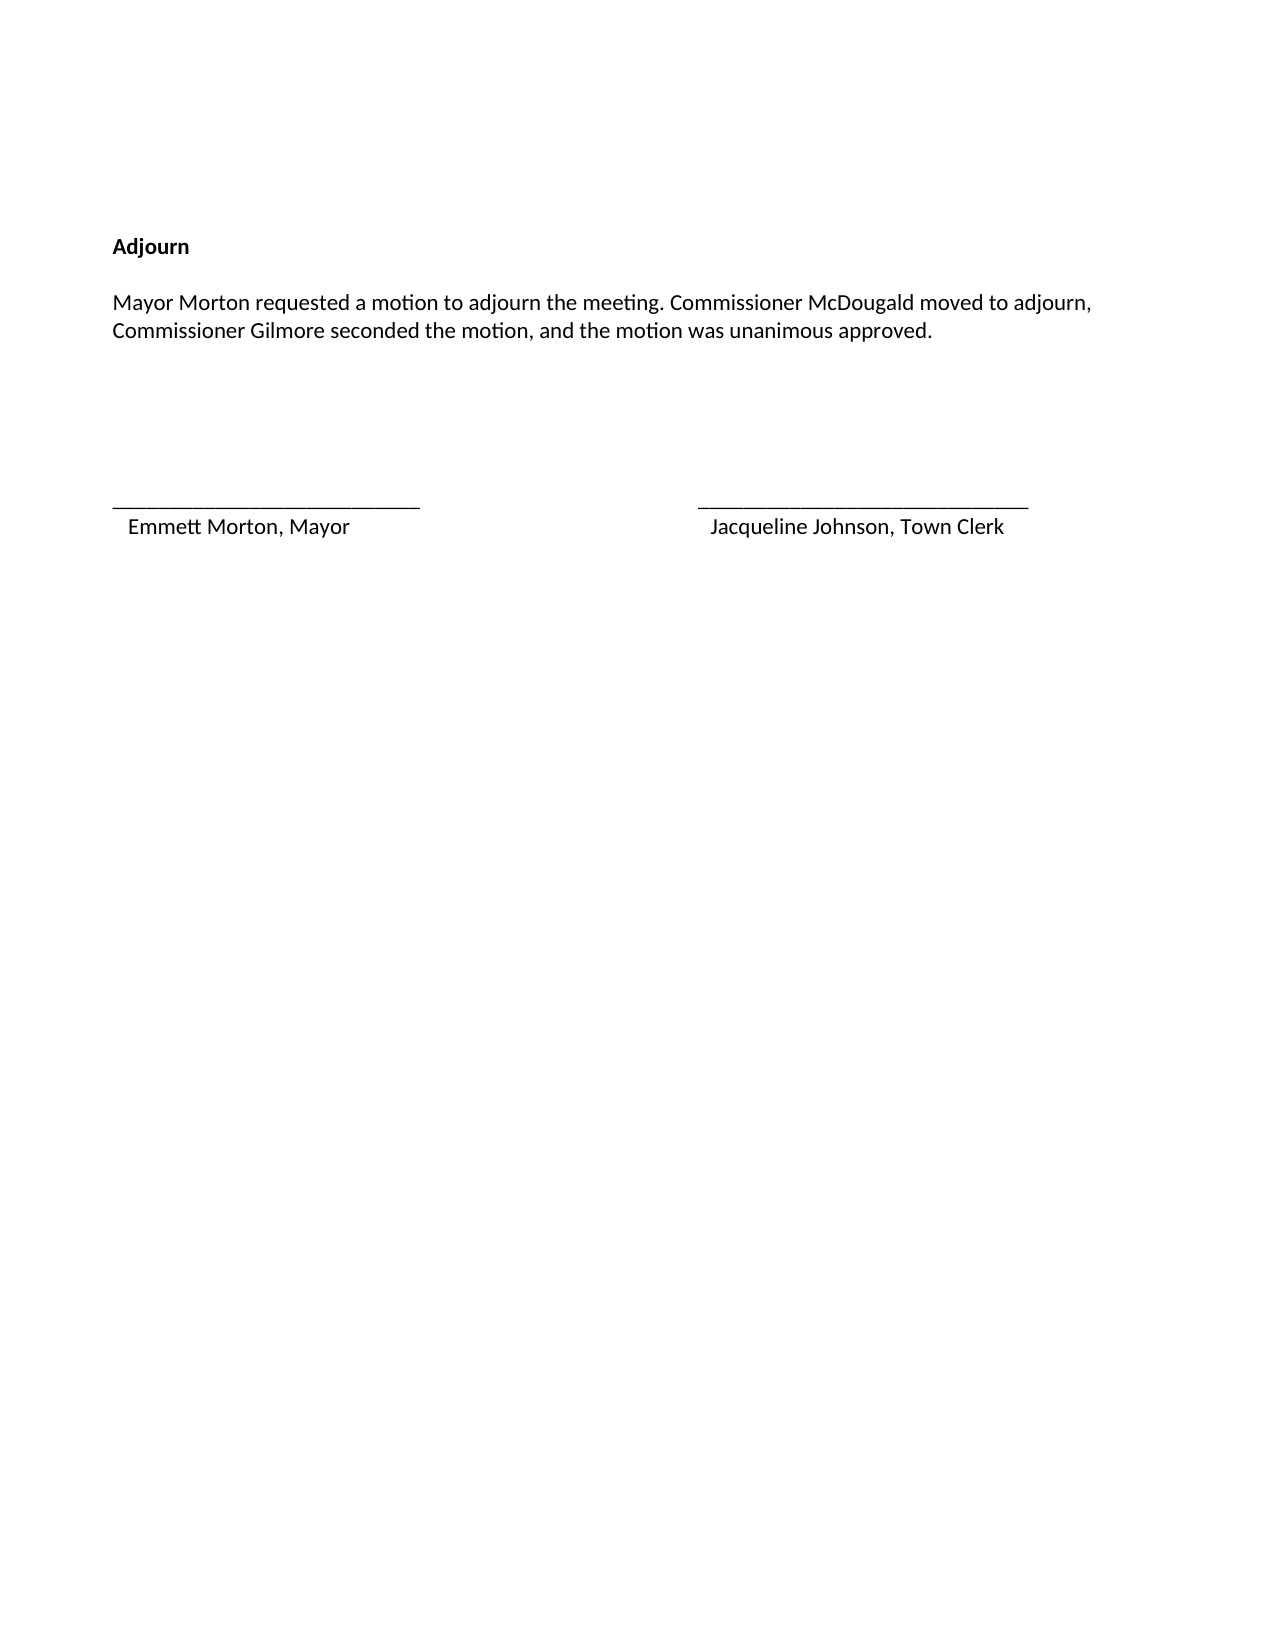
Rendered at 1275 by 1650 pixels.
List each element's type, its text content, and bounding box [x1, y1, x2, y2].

text ___________________________ _____________________________ [112, 484, 1162, 512]
text Emmett Morton, Mayor Jacqueline Johnson, Town Clerk [112, 512, 1162, 540]
text Adjourn [112, 232, 1162, 260]
text Mayor Morton requested a motion to adjourn the meeting. Commissioner McDougald moved to adjourn, Commissioner Gilmore seconded the motion, and the motion was unanimous approved. [112, 288, 1162, 344]
